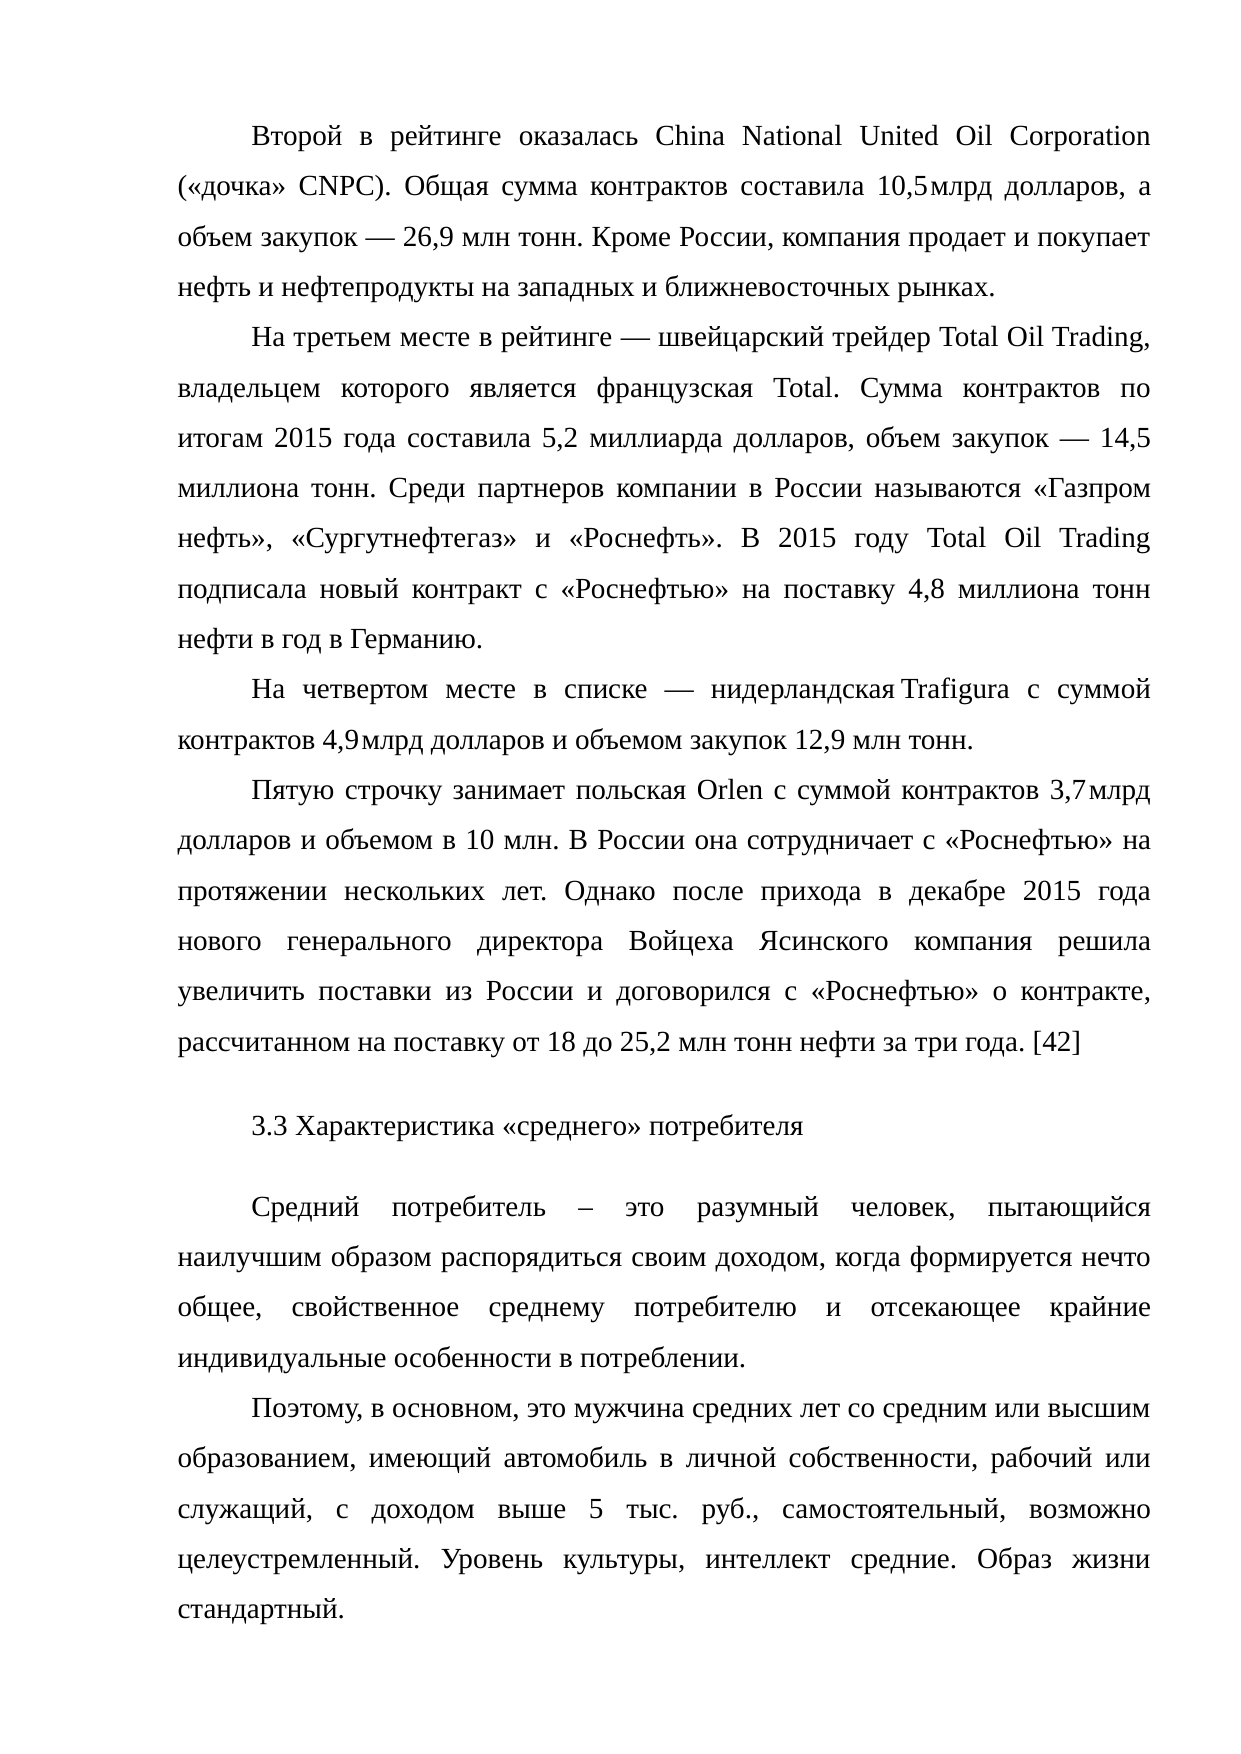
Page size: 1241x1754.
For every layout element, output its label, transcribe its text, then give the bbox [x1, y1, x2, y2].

text Пятую строчку занимает польская Orlen с суммой контрактов 3,7 млрд долларов и объемом в 10 млн. В России она сотрудничает с «Роснефтью» на протяжении нескольких лет. Однако после прихода в декабре 2015 года нового генерального директора Войцеха Ясинского компания решила увеличить поставки из России и договорился с «Роснефтью» о контракте, рассчитанном на поставку от 18 до 25,2 млн тонн нефти за три года. [42] [177, 772, 1152, 1057]
text На третьем месте в рейтинге — швейцарский трейдер Total Oil Trading, владельцем которого является французская Total. Сумма контрактов по итогам 2015 года составила 5,2 миллиарда долларов, объем закупок — 14,5 миллиона тонн. Среди партнеров компании в России называются «Газпром нефть», «Сургутнефтегаз» и «Роснефть». В 2015 году Total Oil Trading подписала новый контракт с «Роснефтью» на поставку 4,8 миллиона тонн нефти в год в Германию. [177, 319, 1152, 655]
text Поэтому, в основном, это мужчина средних лет со средним или высшим образованием, имеющий автомобиль в личной собственности, рабочий или служащий, с доходом выше 5 тыс. руб., самостоятельный, возможно целеустремленный. Уровень культуры, интеллект средние. Образ жизни стандартный. [177, 1390, 1152, 1625]
text Средний потребитель – это разумный человек, пытающийся наилучшим образом распорядиться своим доходом, когда формируется нечто общее, свойственное среднему потребителю и отсекающее крайние индивидуальные особенности в потреблении. [177, 1189, 1152, 1373]
text 3.3 Характеристика «среднего» потребителя [177, 1108, 1152, 1142]
text Второй в рейтинге оказалась China National United Oil Corporation («дочка» CNPC). Общая сумма контрактов составила 10,5 млрд долларов, а объем закупок — 26,9 млн тонн. Кроме России, компания продает и покупает нефть и нефтепродукты на западных и ближневосточных рынках. [177, 118, 1152, 303]
text На четвертом месте в списке — нидерландская Trafigura с суммой контрактов 4,9 млрд долларов и объемом закупок 12,9 млн тонн. [177, 672, 1152, 755]
